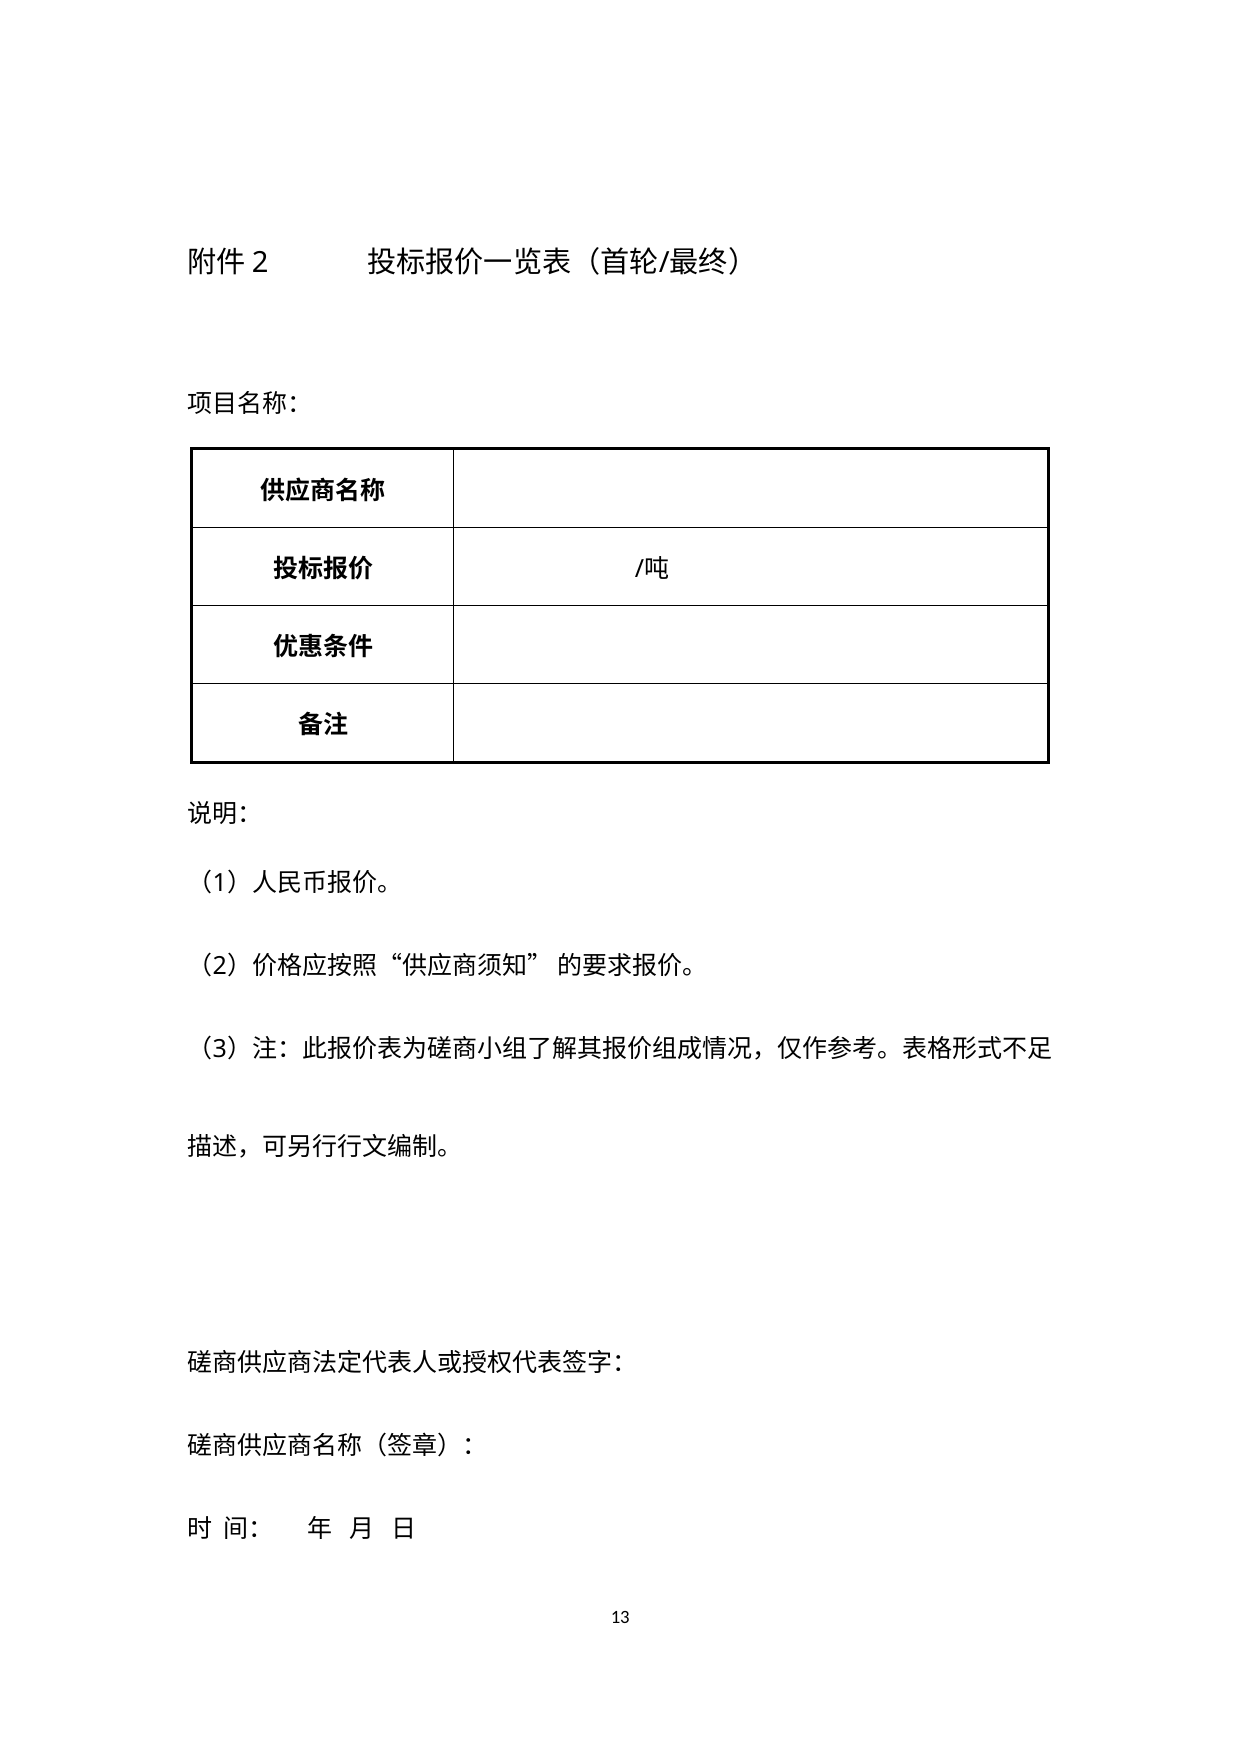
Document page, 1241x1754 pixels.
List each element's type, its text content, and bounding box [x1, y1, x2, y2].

text （2）价格应按照“供应商须知” 的要求报价。 [187, 931, 1053, 996]
text 磋商供应商法定代表人或授权代表签字： [187, 1328, 1053, 1393]
text （3）注：此报价表为磋商小组了解其报价组成情况，仅作参考。表格形式不足描述，可另行行文编制。 [187, 1014, 1053, 1177]
text 说明： [187, 794, 1053, 830]
table_cell /吨 [454, 528, 1047, 605]
text 磋商供应商名称（签章）： [187, 1411, 1053, 1476]
table_cell [454, 684, 1047, 761]
table_cell [454, 606, 1047, 683]
text （1）人民币报价。 [187, 848, 1053, 913]
table_cell 备注 [193, 684, 453, 761]
table_cell 投标报价 [193, 528, 453, 605]
list 附件2 投标报价一览表（首轮/最终） [187, 227, 1053, 292]
text 时 间： 年 月 日 [187, 1494, 1053, 1559]
table_header [454, 450, 1047, 527]
table_cell 优惠条件 [193, 606, 453, 683]
table_header 供应商名称 [193, 450, 453, 527]
text 项目名称： [187, 369, 1053, 434]
